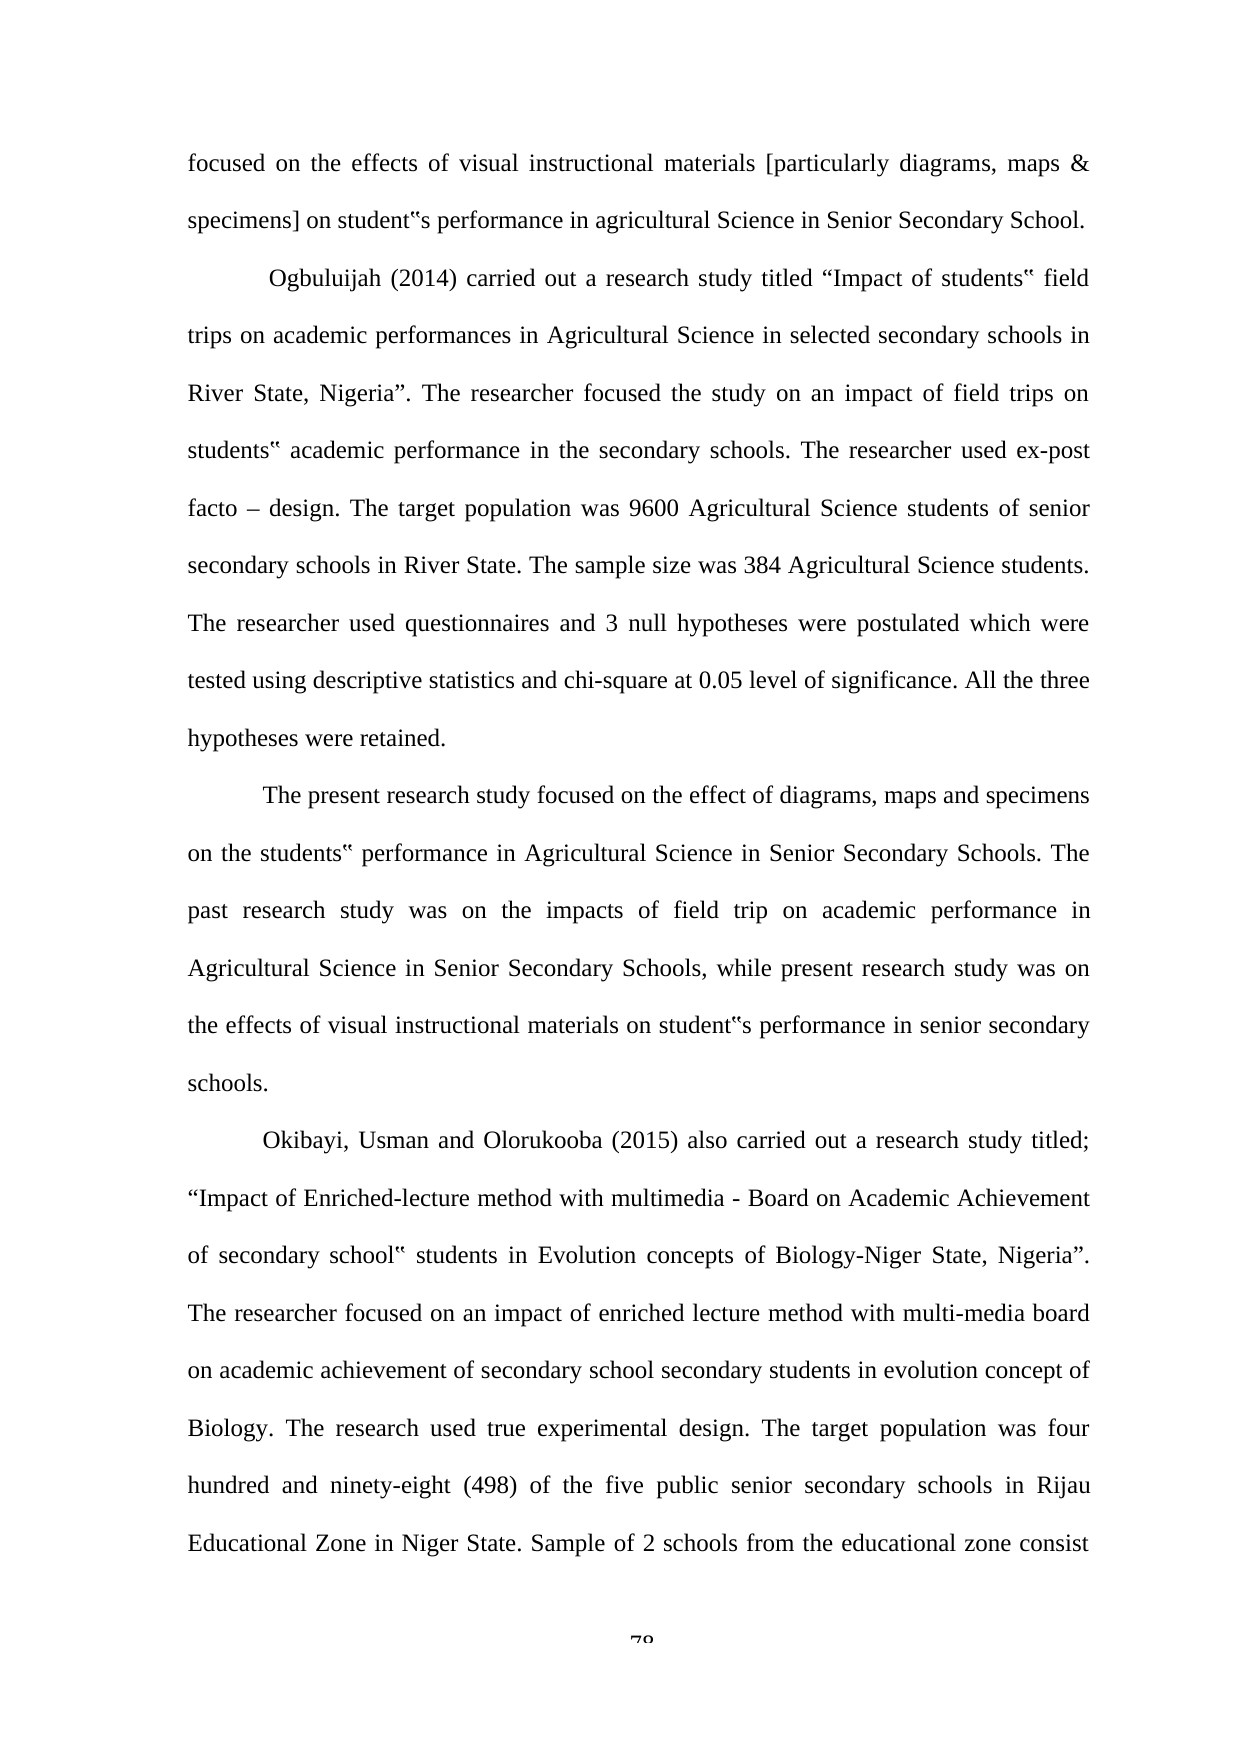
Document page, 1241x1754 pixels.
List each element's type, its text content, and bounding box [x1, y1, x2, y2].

text Okibayi, Usman and Olorukooba (2015) also carried out a research study titled; “Impact of Enriched-lecture method with multimedia - Board on Academic Achievement of secondary school‟ students in Evolution concepts of Biology-Niger State, Nigeria”. The researcher focused on an impact of enriched lecture method with multi-media board on academic achievement of secondary school secondary students in evolution concept of Biology. The research used true experimental design. The target population was four hundred and ninety-eight (498) of the five public senior secondary schools in Rijau Educational Zone in Niger State. Sample of 2 schools from the educational zone consist [187, 1125, 1091, 1557]
text focused on the effects of visual instructional materials [particularly diagrams, maps & specimens] on student‟s performance in agricultural Science in Senior Secondary School. [187, 148, 1090, 234]
text Ogbuluijah (2014) carried out a research study titled “Impact of students‟ field trips on academic performances in Agricultural Science in selected secondary schools in River State, Nigeria”. The researcher focused the study on an impact of field trips on students‟ academic performance in the secondary schools. The researcher used ex-post facto – design. The target population was 9600 Agricultural Science students of senior secondary schools in River State. The sample size was 384 Agricultural Science students. The researcher used questionnaires and 3 null hypotheses were postulated which were tested using descriptive statistics and chi-square at 0.05 level of significance. All the three hypotheses were retained. [187, 263, 1091, 752]
text The present research study focused on the effect of diagrams, maps and specimens on the students‟ performance in Agricultural Science in Senior Secondary Schools. The past research study was on the impacts of field trip on academic performance in Agricultural Science in Senior Secondary Schools, while present research study was on the effects of visual instructional materials on student‟s performance in senior secondary schools. [187, 780, 1091, 1097]
